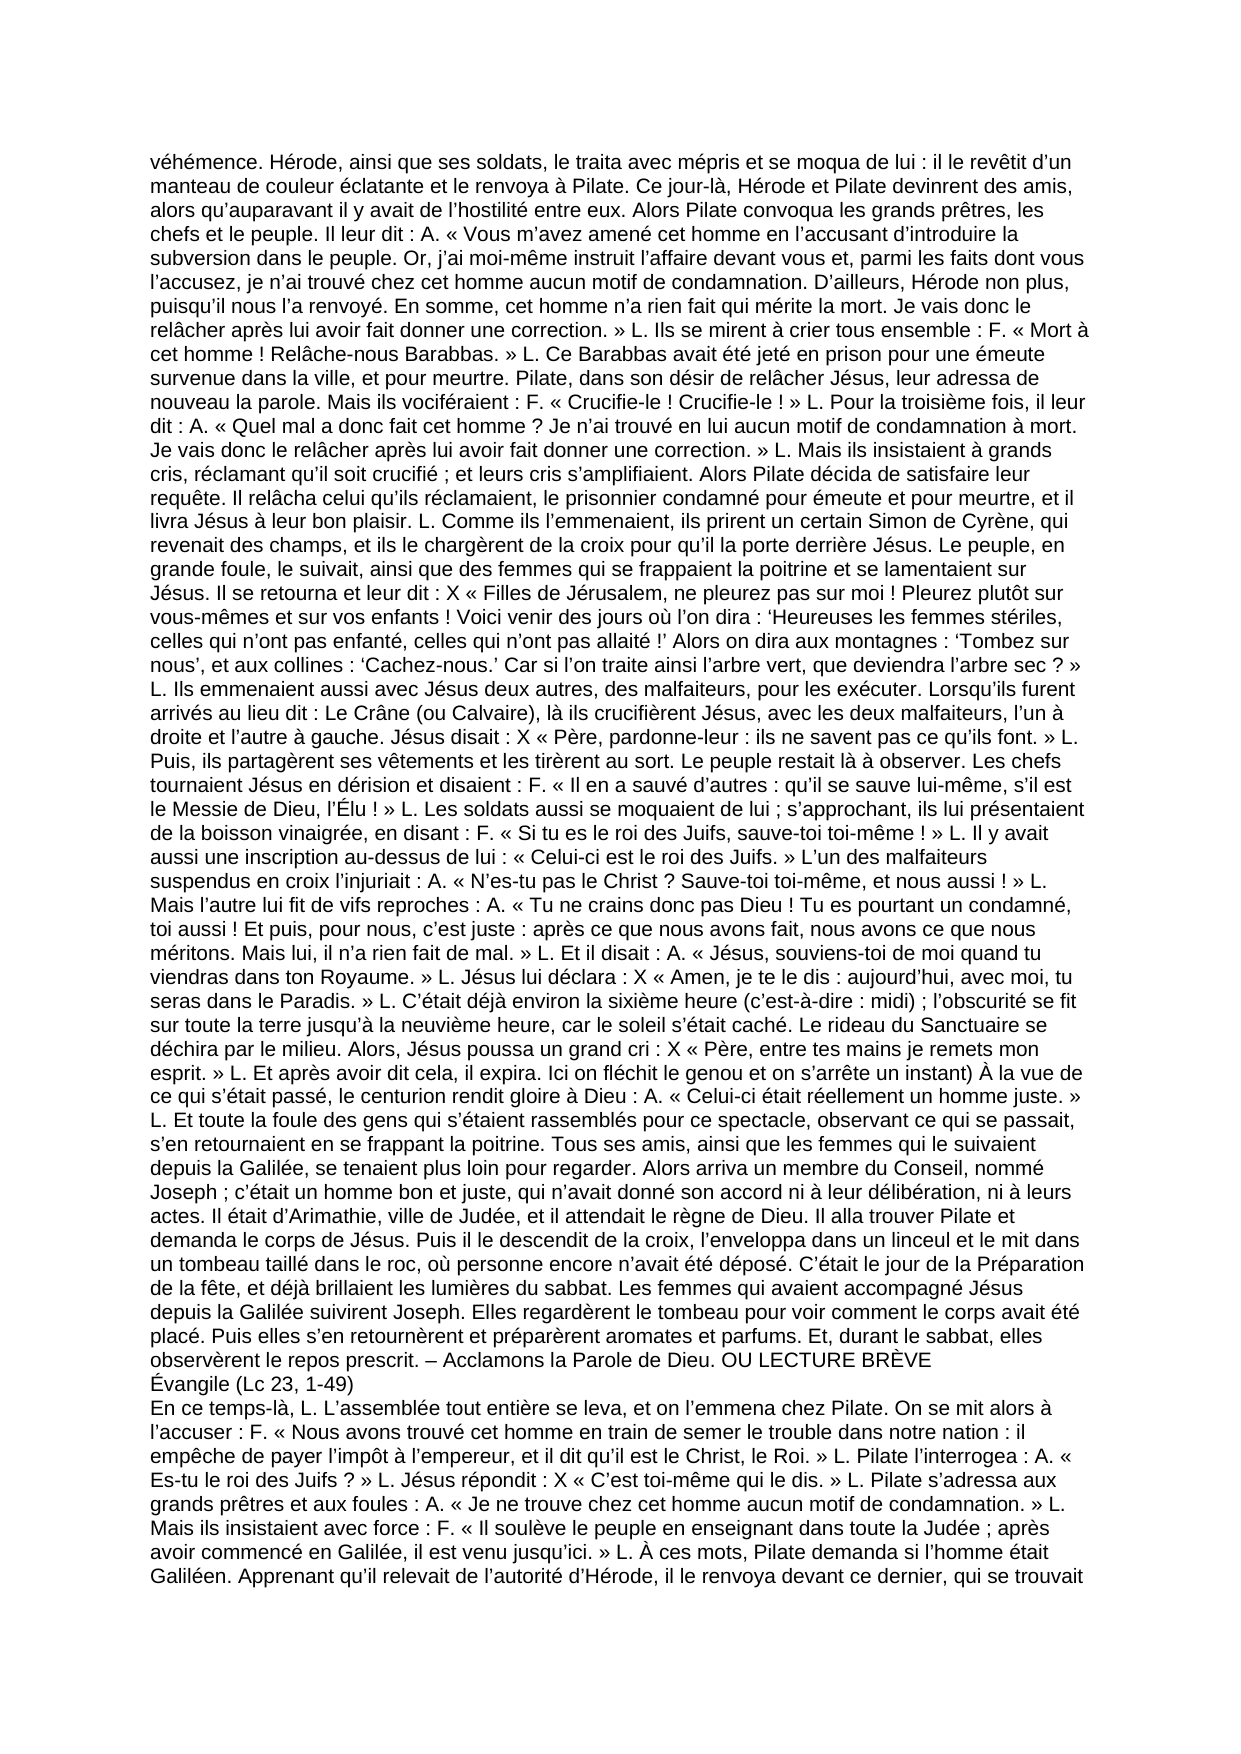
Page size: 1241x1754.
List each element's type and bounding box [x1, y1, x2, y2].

text [150, 1396, 1090, 1587]
text [150, 150, 1090, 1372]
